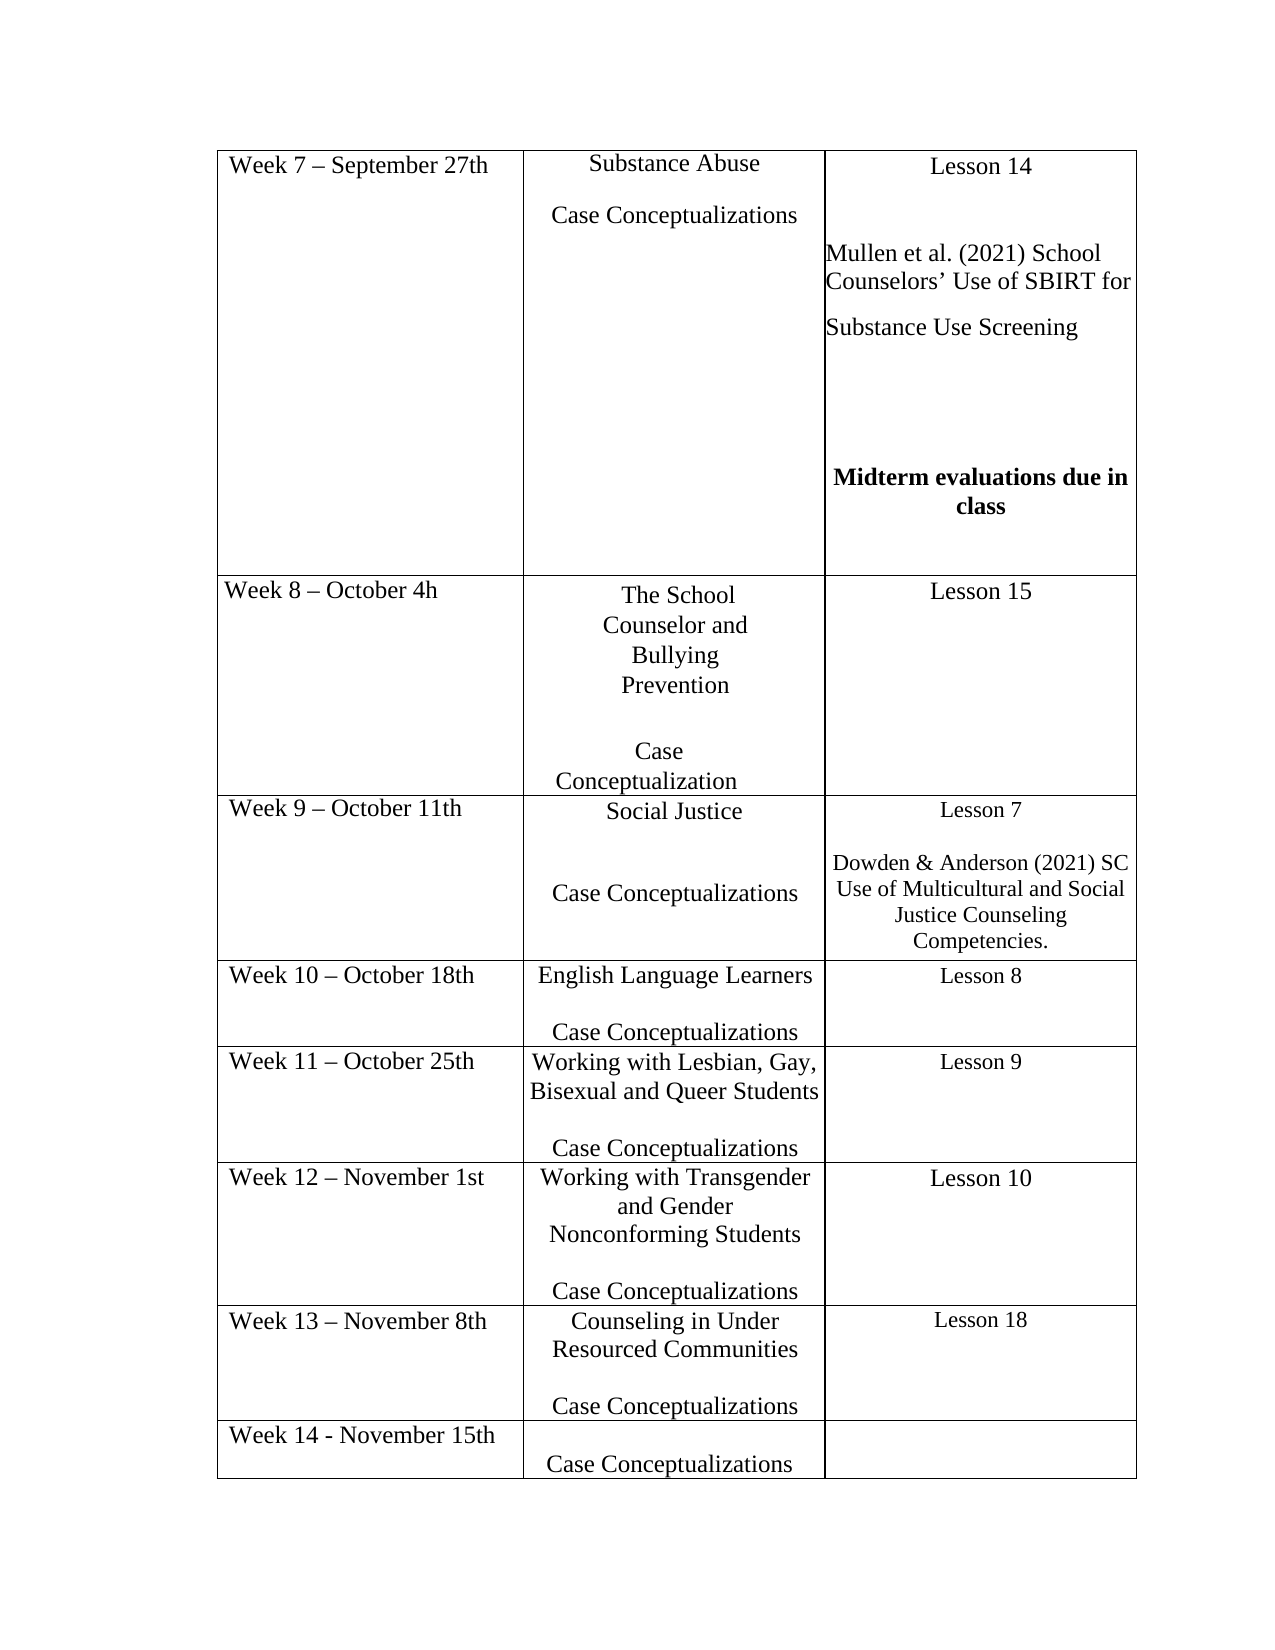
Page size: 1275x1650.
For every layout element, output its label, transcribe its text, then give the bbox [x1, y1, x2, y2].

table_cell Working with Transgender and Gender Nonconforming Students Case Conceptualizations [524, 1163, 824, 1305]
table_cell Lesson 10 [826, 1163, 1136, 1305]
table_cell Lesson 9 [826, 1047, 1136, 1162]
table_cell Lesson 14 Mullen et al. (2021) School Counselors’ Use of SBIRT for Substance Use Screening Midterm evaluations due in class [826, 151, 1136, 575]
table_cell Week 7 – September 27th [218, 151, 523, 575]
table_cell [524, 1421, 824, 1478]
table_cell Social Justice Case Conceptualizations [524, 796, 824, 959]
table_cell Working with Lesbian, Gay, Bisexual and Queer Students Case Conceptualizations [524, 1047, 824, 1162]
table_cell Lesson 18 [826, 1306, 1136, 1420]
table_cell The School Counselor and Bullying Prevention Case Conceptualization [524, 576, 824, 795]
table_cell [826, 1421, 1136, 1478]
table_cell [218, 1421, 523, 1478]
table_cell Lesson 7 Dowden & Anderson (2021) SC Use of Multicultural and Social Justice Counseling Competencies. [826, 796, 1136, 959]
table_cell Week 9 – October 11th [218, 796, 523, 959]
table_cell Lesson 8 [826, 961, 1136, 1046]
table_cell Substance Abuse Case Conceptualizations [524, 151, 824, 575]
table_cell Week 11 – October 25th [218, 1047, 523, 1162]
table_cell Week 12 – November 1st [218, 1163, 523, 1305]
table_cell Counseling in Under Resourced Communities Case Conceptualizations [524, 1306, 824, 1420]
table_cell Week 8 – October 4h [218, 576, 523, 795]
table_cell Lesson 15 [826, 576, 1136, 795]
table_cell English Language Learners Case Conceptualizations [524, 961, 824, 1046]
table_cell Week 13 – November 8th [218, 1306, 523, 1420]
table_cell Week 10 – October 18th [218, 961, 523, 1046]
